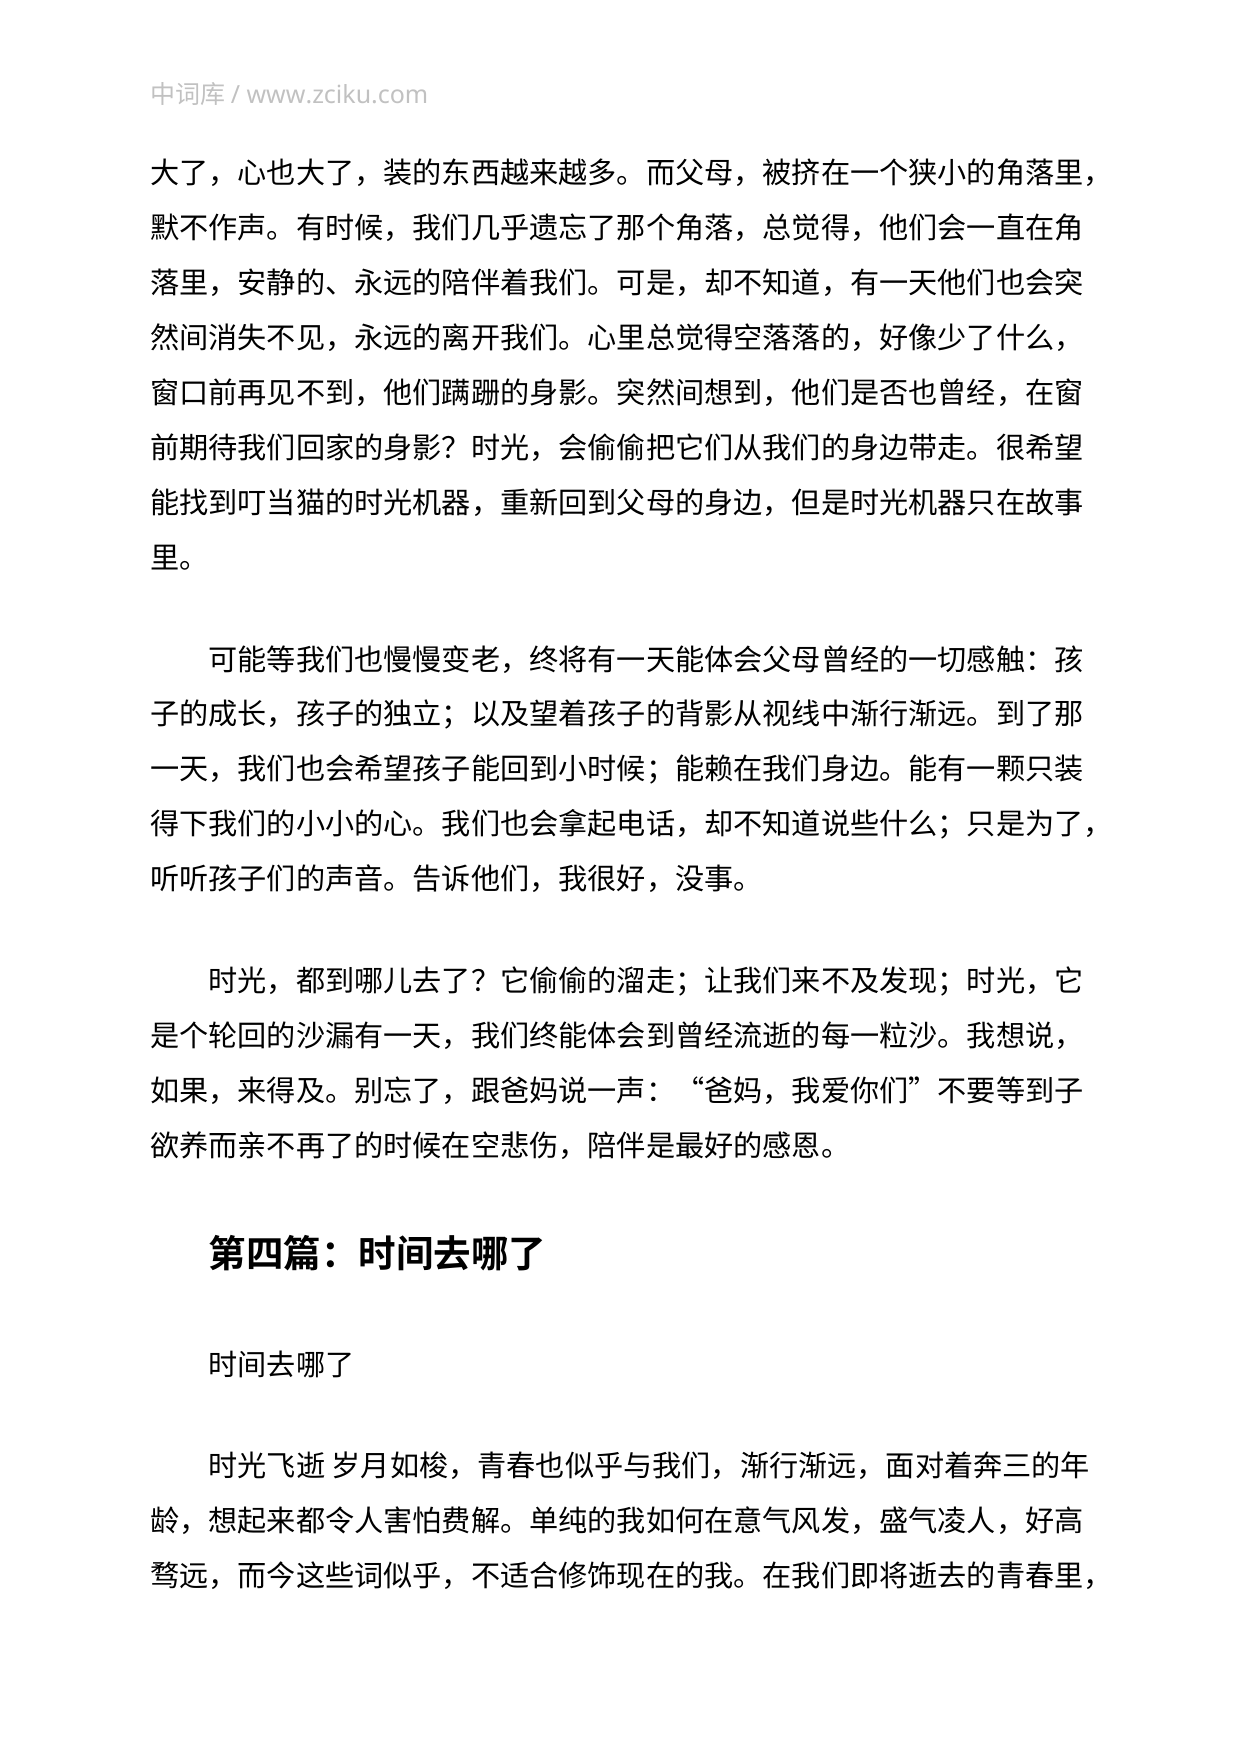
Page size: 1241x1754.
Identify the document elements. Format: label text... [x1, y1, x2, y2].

text 可能等我们也慢慢变老，终将有一天能体会父母曾经的一切感触：孩子的成长，孩子的独立；以及望着孩子的背影从视线中渐行渐远。到了那一天，我们也会希望孩子能回到小时候；能赖在我们身边。能有一颗只装得下我们的小小的心。我们也会拿起电话，却不知道说些什么；只是为了，听听孩子们的声音。告诉他们，我很好，没事。 [150, 636, 1090, 898]
text 第四篇：时间去哪了 [150, 1224, 1090, 1278]
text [150, 150, 1090, 577]
text 时光，都到哪儿去了？它偷偷的溜走；让我们来不及发现；时光，它是个轮回的沙漏有一天，我们终能体会到曾经流逝的每一粒沙。我想说，如果，来得及。别忘了，跟爸妈说一声：“爸妈，我爱你们”不要等到子欲养而亲不再了的时候在空悲伤，陪伴是最好的感恩。 [150, 957, 1090, 1164]
text 时间去哪了 [150, 1341, 1090, 1383]
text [150, 1443, 1090, 1595]
